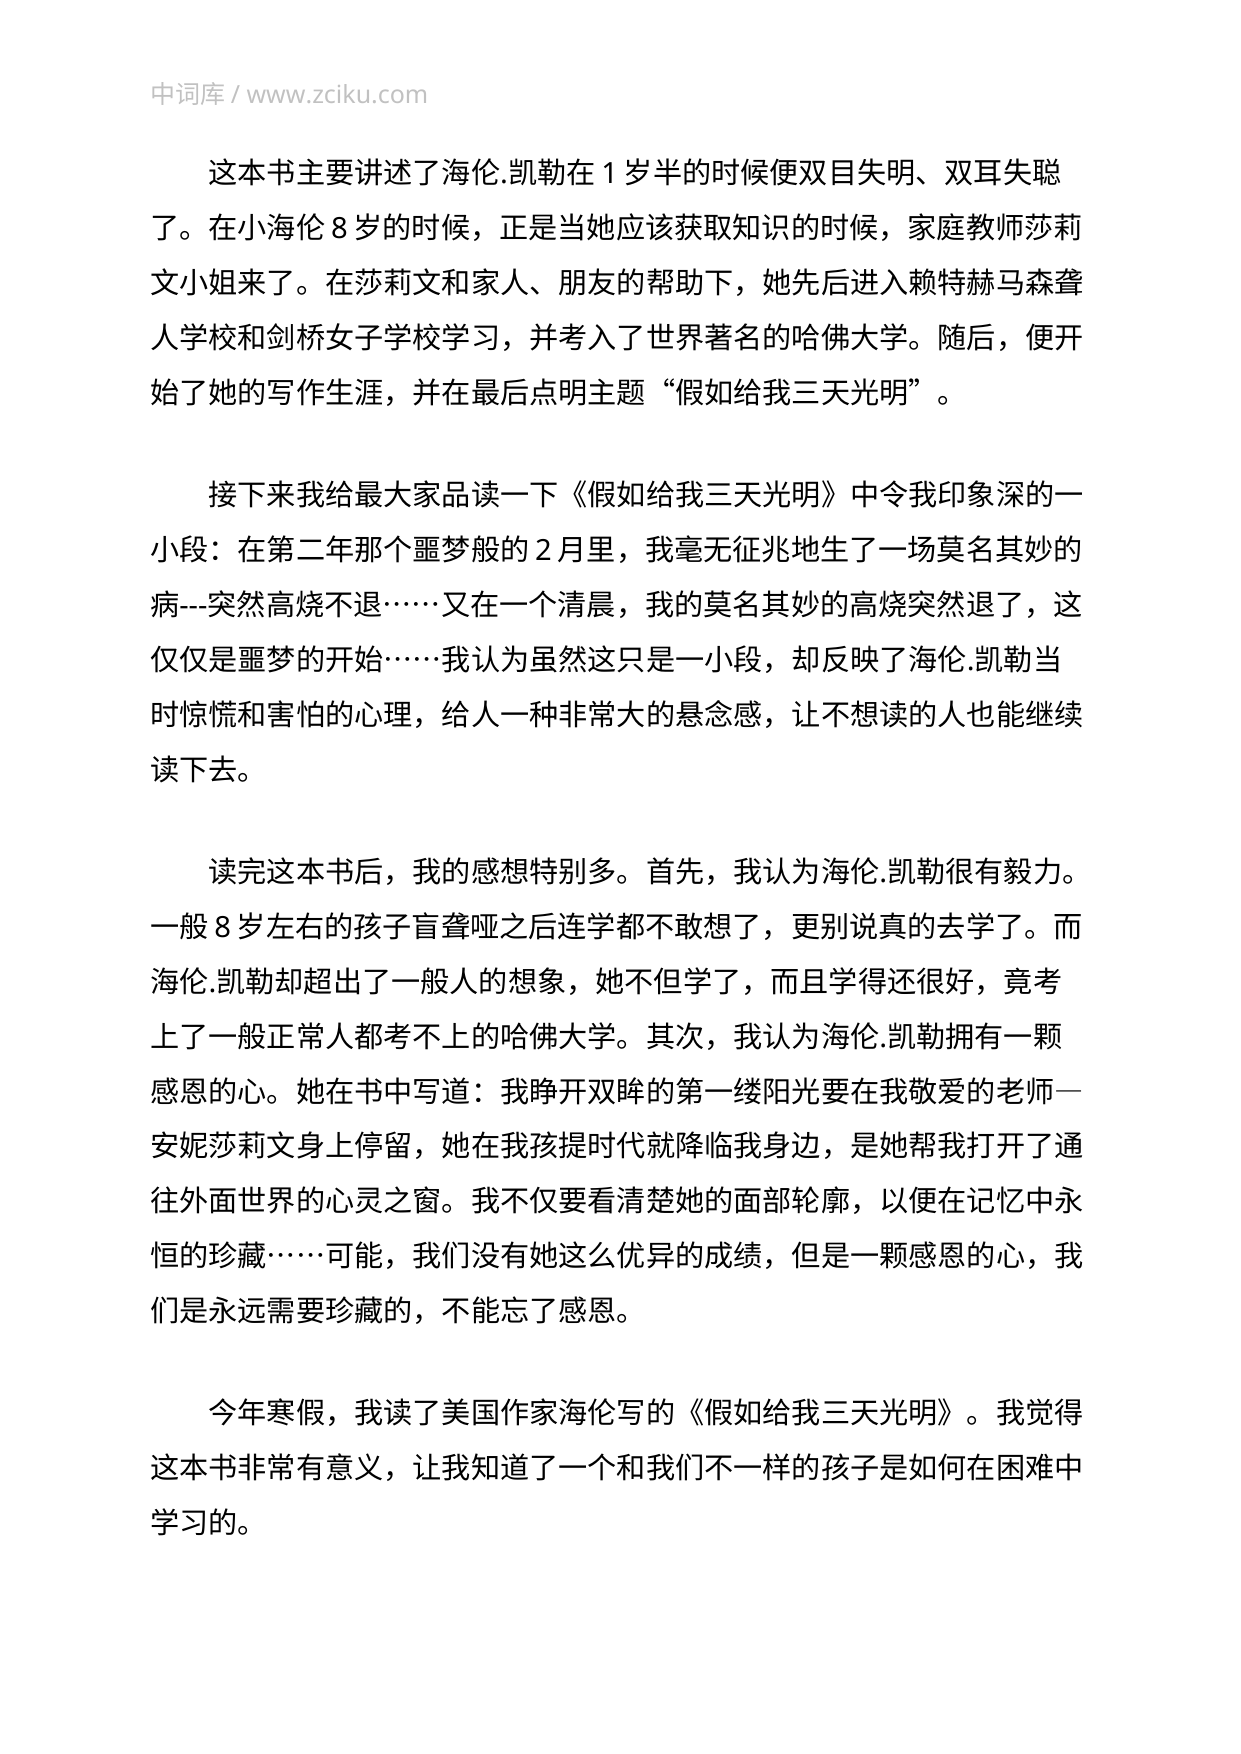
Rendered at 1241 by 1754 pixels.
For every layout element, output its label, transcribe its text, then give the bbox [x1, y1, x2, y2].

text 读完这本书后，我的感想特别多。首先，我认为海伦.凯勒很有毅力。一般8岁左右的孩子盲聋哑之后连学都不敢想了，更别说真的去学了。而海伦.凯勒却超出了一般人的想象，她不但学了，而且学得还很好，竟考上了一般正常人都考不上的哈佛大学。其次，我认为海伦.凯勒拥有一颗感恩的心。她在书中写道：我睁开双眸的第一缕阳光要在我敬爱的老师—安妮莎莉文身上停留，她在我孩提时代就降临我身边，是她帮我打开了通往外面世界的心灵之窗。我不仅要看清楚她的面部轮廓，以便在记忆中永恒的珍藏……可能，我们没有她这么优异的成绩，但是一颗感恩的心，我们是永远需要珍藏的，不能忘了感恩。 [150, 848, 1090, 1330]
text 今年寒假，我读了美国作家海伦写的《假如给我三天光明》。我觉得这本书非常有意义，让我知道了一个和我们不一样的孩子是如何在困难中学习的。 [150, 1389, 1090, 1542]
text 接下来我给最大家品读一下《假如给我三天光明》中令我印象深的一小段：在第二年那个噩梦般的2月里，我毫无征兆地生了一场莫名其妙的病---突然高烧不退……又在一个清晨，我的莫名其妙的高烧突然退了，这仅仅是噩梦的开始……我认为虽然这只是一小段，却反映了海伦.凯勒当时惊慌和害怕的心理，给人一种非常大的悬念感，让不想读的人也能继续读下去。 [150, 472, 1090, 789]
text 这本书主要讲述了海伦.凯勒在1岁半的时候便双目失明、双耳失聪了。在小海伦8岁的时候，正是当她应该获取知识的时候，家庭教师莎莉文小姐来了。在莎莉文和家人、朋友的帮助下，她先后进入赖特赫马森聋人学校和剑桥女子学校学习，并考入了世界著名的哈佛大学。随后，便开始了她的写作生涯，并在最后点明主题“假如给我三天光明”。 [150, 150, 1090, 412]
